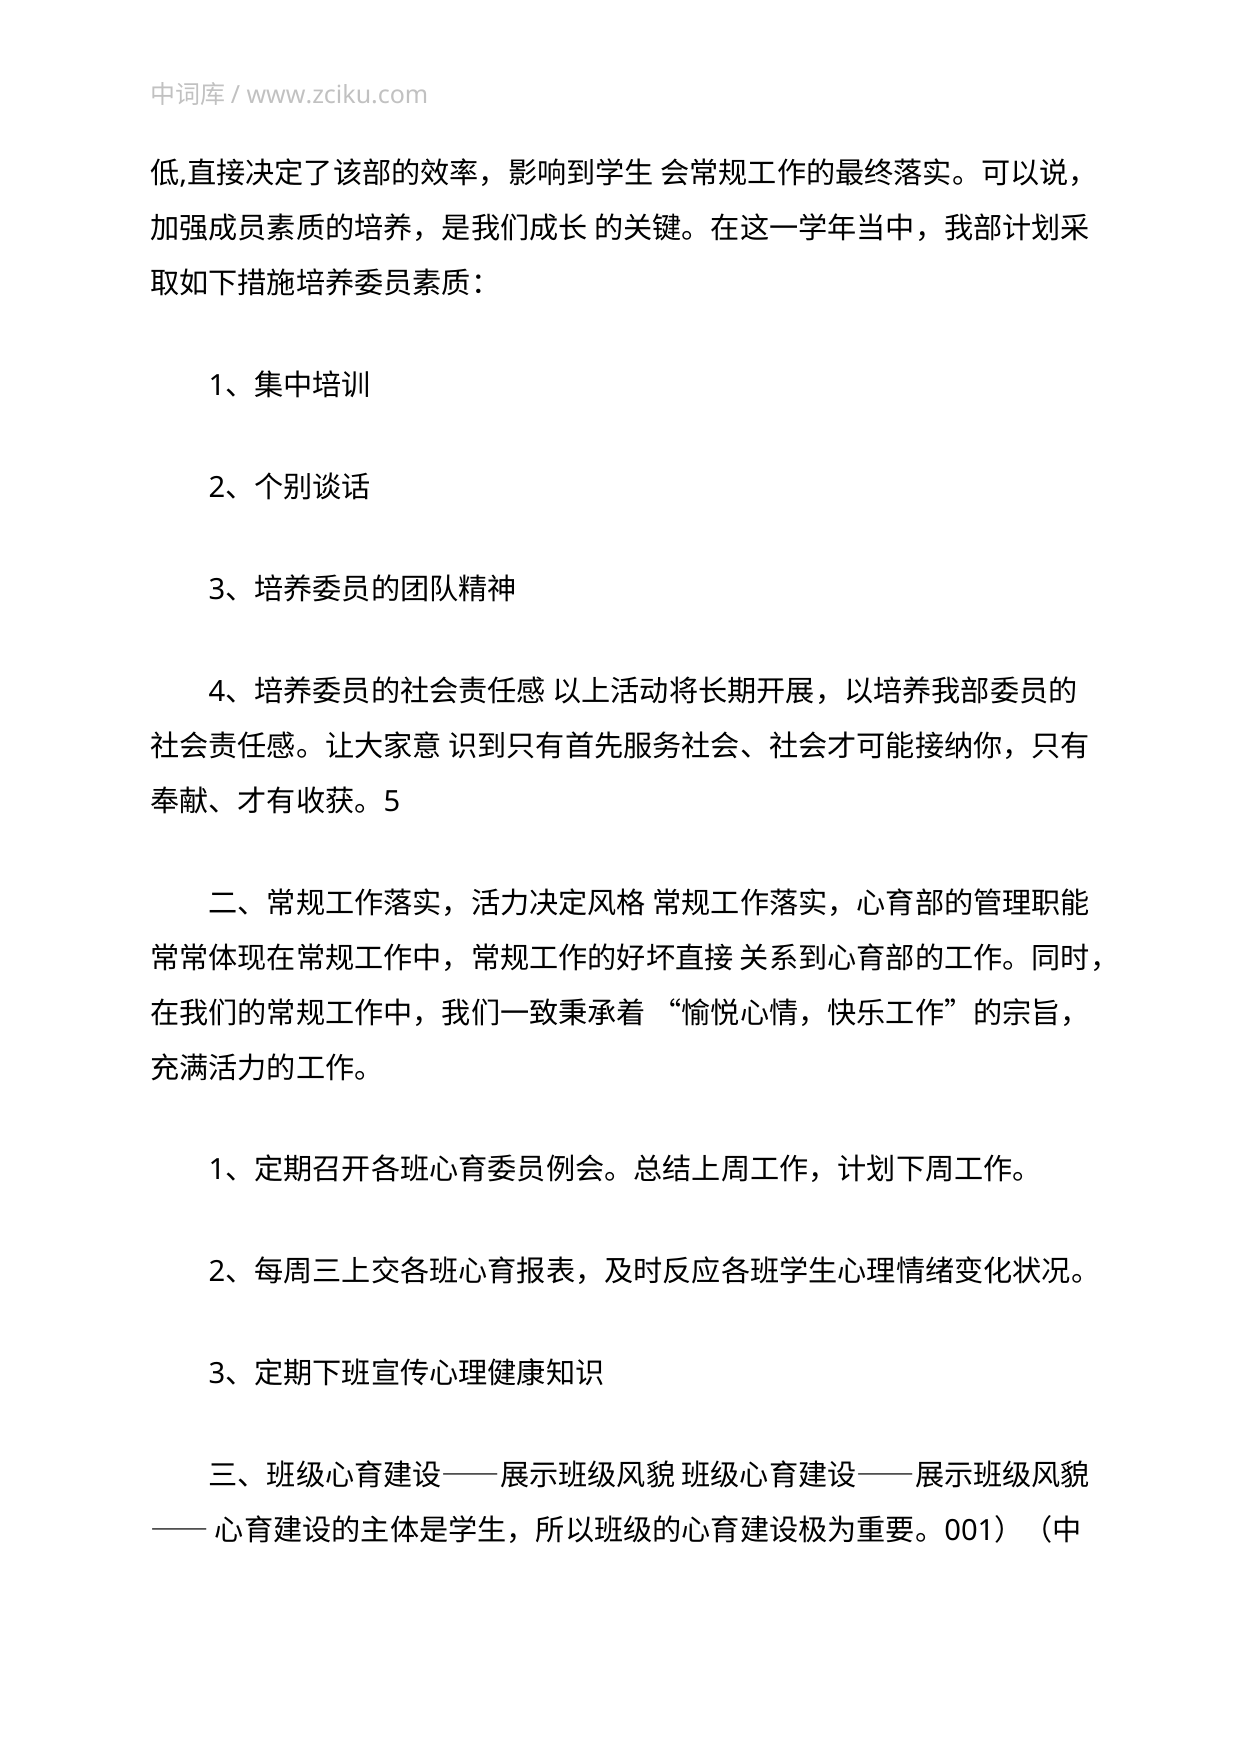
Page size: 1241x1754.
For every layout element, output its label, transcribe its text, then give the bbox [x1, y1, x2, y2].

text 二、常规工作落实，活力决定风格 常规工作落实，心育部的管理职能常常体现在常规工作中，常规工作的好坏直接 关系到心育部的工作。同时，在我们的常规工作中，我们一致秉承着 “愉悦心情，快乐工作”的宗旨，充满活力的工作。 [150, 879, 1090, 1086]
text 2、个别谈话 [150, 464, 1090, 506]
text 4、培养委员的社会责任感 以上活动将长期开展，以培养我部委员的社会责任感。让大家意 识到只有首先服务社会、社会才可能接纳你，只有奉献、才有收获。5 [150, 668, 1090, 820]
text 3、培养委员的团队精神 [150, 566, 1090, 608]
text 1、集中培训 [150, 362, 1090, 404]
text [150, 1452, 1090, 1549]
text 1、定期召开各班心育委员例会。总结上周工作，计划下周工作。 [150, 1146, 1090, 1188]
text 2、每周三上交各班心育报表，及时反应各班学生心理情绪变化状况。 [150, 1248, 1090, 1290]
text 3、定期下班宣传心理健康知识 [150, 1350, 1090, 1392]
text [150, 150, 1090, 302]
